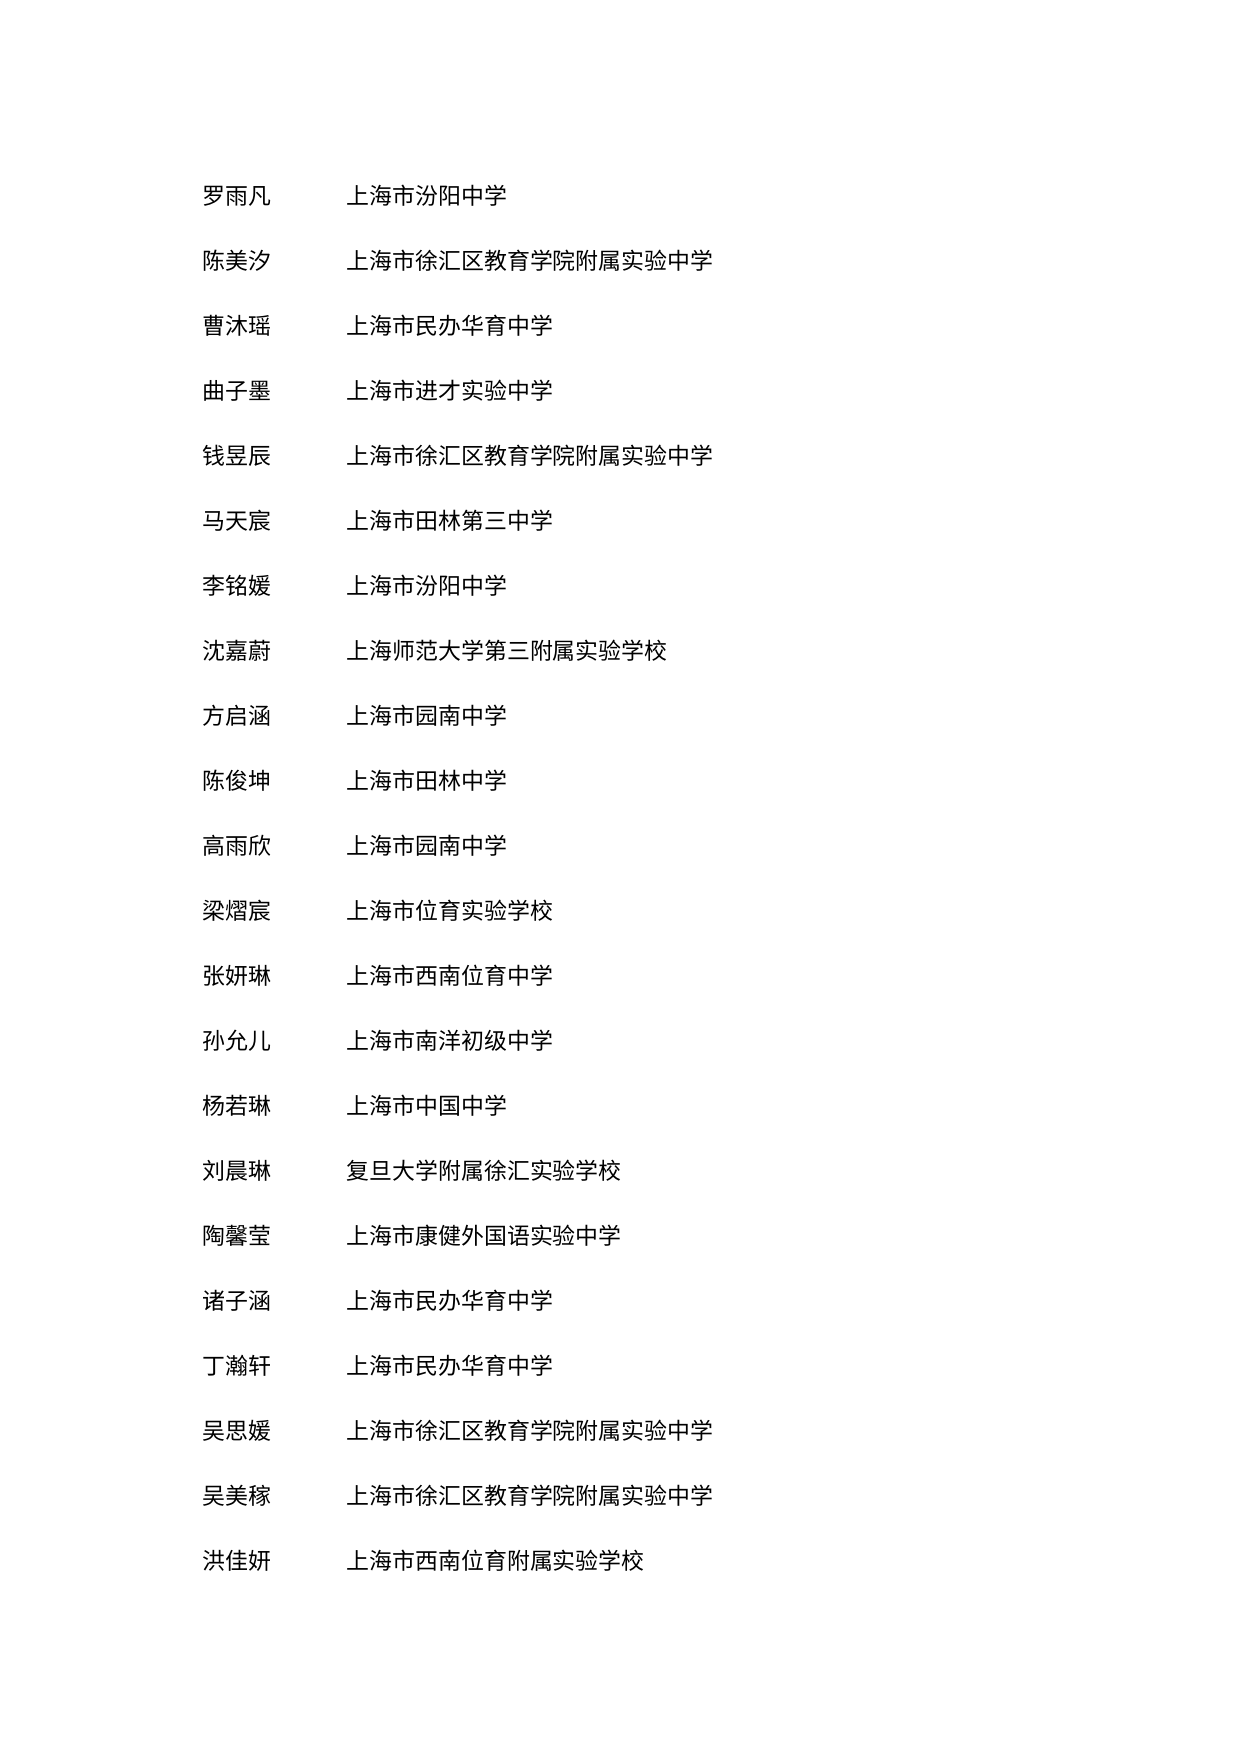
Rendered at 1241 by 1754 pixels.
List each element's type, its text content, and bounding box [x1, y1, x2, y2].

table_cell 上海市园南中学 [335, 682, 970, 747]
table_cell 杨若琳 [191, 1072, 335, 1137]
table_cell 上海市田林第三中学 [335, 487, 970, 552]
table_cell 曹沐瑶 [191, 292, 335, 357]
table_cell 上海市徐汇区教育学院附属实验中学 [335, 422, 970, 487]
table_cell 上海师范大学第三附属实验学校 [335, 617, 970, 682]
table_cell 上海市徐汇区教育学院附属实验中学 [335, 1462, 970, 1527]
table_cell 复旦大学附属徐汇实验学校 [335, 1137, 970, 1202]
table_cell 钱昱辰 [191, 422, 335, 487]
table_cell 吴思媛 [191, 1397, 335, 1462]
table_cell 上海市民办华育中学 [335, 1332, 970, 1397]
table_cell 上海市位育实验学校 [335, 877, 970, 942]
table_cell 上海市进才实验中学 [335, 357, 970, 422]
table_cell 洪佳妍 [191, 1527, 335, 1592]
table_cell 上海市西南位育附属实验学校 [335, 1527, 970, 1592]
table_cell 上海市中国中学 [335, 1072, 970, 1137]
table_cell 上海市汾阳中学 [335, 162, 970, 227]
table_cell 上海市徐汇区教育学院附属实验中学 [335, 1397, 970, 1462]
table_cell 上海市西南位育中学 [335, 942, 970, 1007]
table_cell 上海市康健外国语实验中学 [335, 1202, 970, 1267]
table_cell 孙允儿 [191, 1007, 335, 1072]
table_cell 沈嘉蔚 [191, 617, 335, 682]
table_cell 陶馨莹 [191, 1202, 335, 1267]
table_cell 梁熠宸 [191, 877, 335, 942]
table_cell 丁瀚轩 [191, 1332, 335, 1397]
table_cell 刘晨琳 [191, 1137, 335, 1202]
table_cell 曲子墨 [191, 357, 335, 422]
table_cell 诸子涵 [191, 1267, 335, 1332]
table_cell 上海市民办华育中学 [335, 292, 970, 357]
table_cell 陈俊坤 [191, 747, 335, 812]
table_cell 方启涵 [191, 682, 335, 747]
table_cell 上海市民办华育中学 [335, 1267, 970, 1332]
table_cell 上海市徐汇区教育学院附属实验中学 [335, 227, 970, 292]
table_cell 吴美稼 [191, 1462, 335, 1527]
table_cell 上海市园南中学 [335, 812, 970, 877]
table_cell 罗雨凡 [191, 162, 335, 227]
table_cell 陈美汐 [191, 227, 335, 292]
table_cell 马天宸 [191, 487, 335, 552]
table_cell 张妍琳 [191, 942, 335, 1007]
table_cell 上海市田林中学 [335, 747, 970, 812]
table_cell 李铭媛 [191, 552, 335, 617]
table_cell 上海市汾阳中学 [335, 552, 970, 617]
table_cell 上海市南洋初级中学 [335, 1007, 970, 1072]
table_cell 高雨欣 [191, 812, 335, 877]
